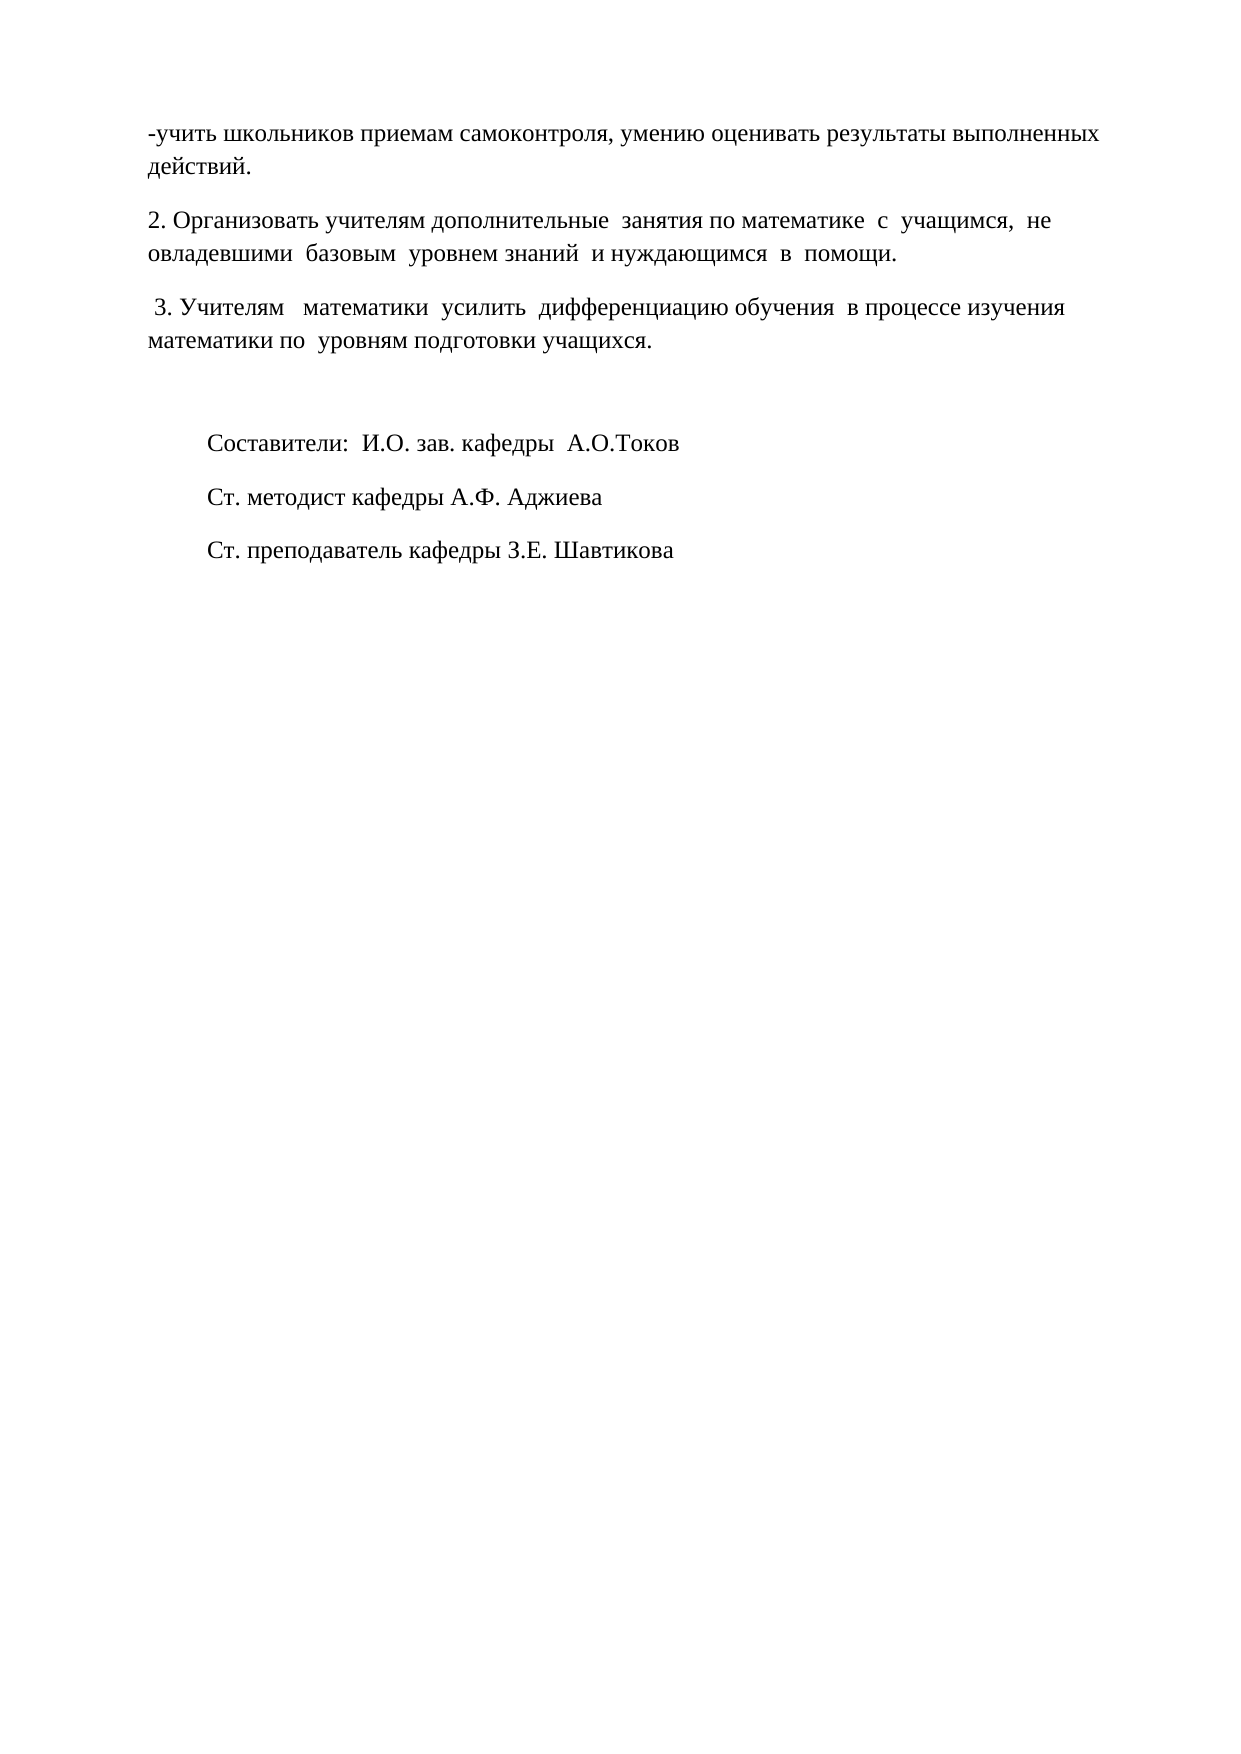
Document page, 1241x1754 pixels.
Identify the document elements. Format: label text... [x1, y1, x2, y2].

text Ст. преподаватель кафедры З.Е. Шавтикова [148, 535, 1181, 564]
text 2. Организовать учителям дополнительные занятия по математике с учащимся, не овладевшими базовым уровнем знаний и нуждающимся в помощи. [148, 205, 1181, 267]
text -учить школьников приемам самоконтроля, умению оценивать результаты выполненных действий. [148, 118, 1181, 180]
text 3. Учителям математики усилить дифференциацию обучения в процессе изучения математики по уровням подготовки учащихся. [148, 292, 1181, 354]
text Составители: И.О. зав. кафедры А.О.Токов [148, 428, 1181, 456]
text Ст. методист кафедры А.Ф. Аджиева [148, 482, 1181, 510]
